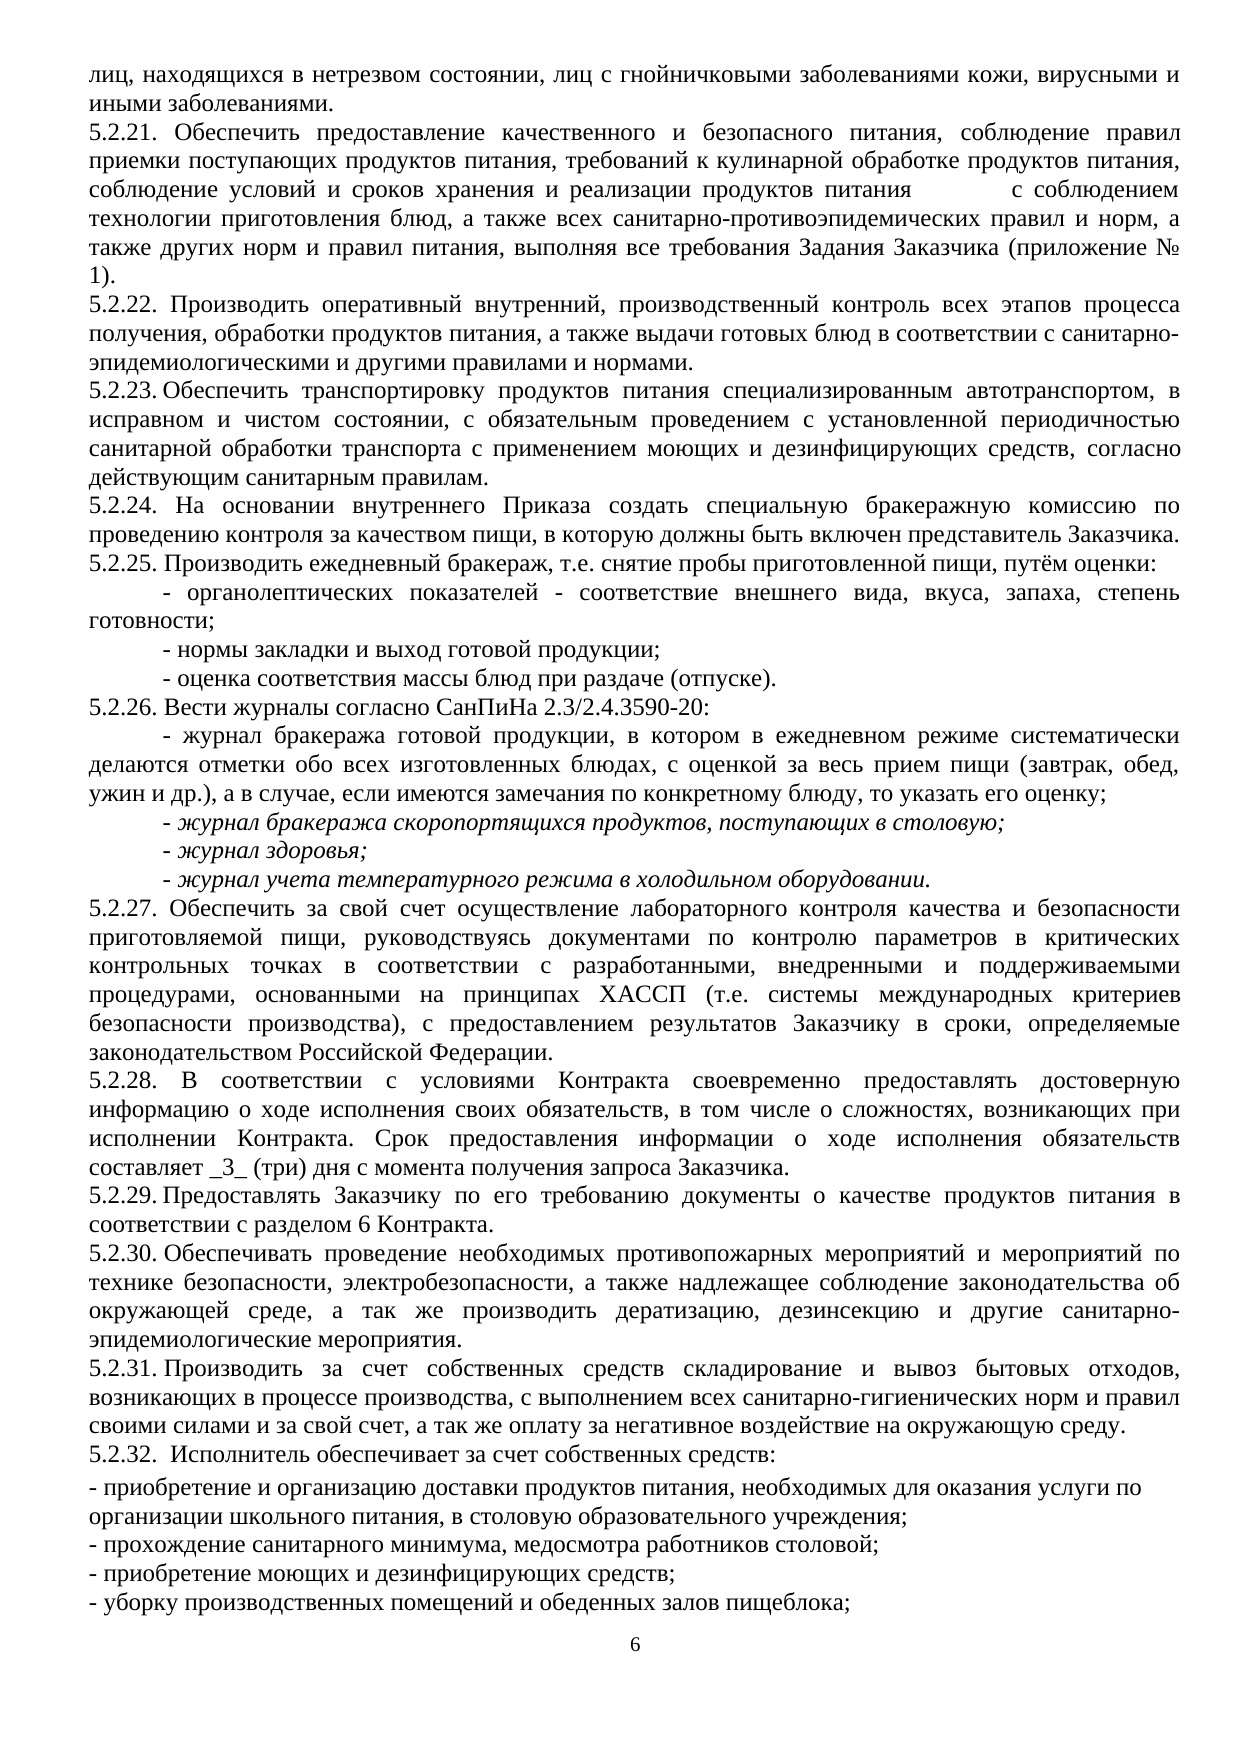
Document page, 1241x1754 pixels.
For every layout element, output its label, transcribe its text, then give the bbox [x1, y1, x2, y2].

text 5.2.29. Предоставлять Заказчику по его требованию документы о качестве продуктов питания в соответствии с разделом 6 Контракта. [89, 1180, 1181, 1238]
text 5.2.25. Производить ежедневный бракераж, т.е. снятие пробы приготовленной пищи, путём оценки: [89, 548, 1181, 577]
text - журнал учета температурного режима в холодильном оборудовании. [89, 864, 1181, 893]
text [89, 59, 1181, 117]
text 5.2.22. Производить оперативный внутренний, производственный контроль всех этапов процесса получения, обработки продуктов питания, а также выдачи готовых блюд в соответствии с санитарно-эпидемиологическими и другими правилами и нормами. [89, 289, 1181, 375]
text - прохождение санитарного минимума, медосмотра работников столовой; [89, 1529, 1181, 1558]
text - нормы закладки и выход готовой продукции; [89, 634, 1181, 663]
text 5.2.21. Обеспечить предоставление качественного и безопасного питания, соблюдение правил приемки поступающих продуктов питания, требований к кулинарной обработке продуктов питания, соблюдение условий и сроков хранения и реализации продуктов питания с соблюдением технологии приготовления блюд, а также всех санитарно-противоэпидемических правил и норм, а также других норм и правил питания, выполняя все требования Задания Заказчика (приложение № 1). [89, 117, 1181, 289]
text 5.2.27. Обеспечить за свой счет осуществление лабораторного контроля качества и безопасности приготовляемой пищи, руководствуясь документами по контролю параметров в критических контрольных точках в соответствии с разработанными, внедренными и поддерживаемыми процедурами, основанными на принципах ХАССП (т.е. системы международных критериев безопасности производства), с предоставлением результатов Заказчику в сроки, определяемые законодательством Российской Федерации. [89, 893, 1181, 1065]
text 5.2.31. Производить за счет собственных средств складирование и вывоз бытовых отходов, возникающих в процессе производства, с выполнением всех санитарно-гигиенических норм и правил своими силами и за свой счет, а так же оплату за негативное воздействие на окружающую среду. [89, 1353, 1181, 1439]
text - приобретение моющих и дезинфицирующих средств; [89, 1558, 1181, 1587]
text - уборку производственных помещений и обеденных залов пищеблока; [89, 1587, 1181, 1616]
text - приобретение и организацию доставки продуктов питания, необходимых для оказания услуги по организации школьного питания, в столовую образовательного учреждения; [89, 1472, 1181, 1529]
text 5.2.23. Обеспечить транспортировку продуктов питания специализированным автотранспортом, в исправном и чистом состоянии, с обязательным проведением с установленной периодичностью санитарной обработки транспорта с применением моющих и дезинфицирующих средств, согласно действующим санитарным правилам. [89, 375, 1181, 490]
text 5.2.30. Обеспечивать проведение необходимых противопожарных мероприятий и мероприятий по технике безопасности, электробезопасности, а также надлежащее соблюдение законодательства об окружающей среде, а так же производить дератизацию, дезинсекцию и другие санитарно-эпидемиологические мероприятия. [89, 1238, 1181, 1353]
text 5.2.26. Вести журналы согласно СанПиНа 2.3/2.4.3590-20: [89, 692, 1181, 720]
text - оценка соответствия массы блюд при раздаче (отпуске). [89, 663, 1181, 692]
text - журнал здоровья; [89, 835, 1181, 864]
text - органолептических показателей - соответствие внешнего вида, вкуса, запаха, степень готовности; [89, 577, 1181, 634]
text 5.2.32. Исполнитель обеспечивает за счет собственных средств: [89, 1439, 1181, 1468]
text 5.2.28. В соответствии с условиями Контракта своевременно предоставлять достоверную информацию о ходе исполнения своих обязательств, в том числе о сложностях, возникающих при исполнении Контракта. Срок предоставления информации о ходе исполнения обязательств составляет _3_ (три) дня с момента получения запроса Заказчика. [89, 1065, 1181, 1180]
text - журнал бракеража скоропортящихся продуктов, поступающих в столовую; [89, 807, 1181, 835]
text - журнал бракеража готовой продукции, в котором в ежедневном режиме систематически делаются отметки обо всех изготовленных блюдах, с оценкой за весь прием пищи (завтрак, обед, ужин и др.), а в случае, если имеются замечания по конкретному блюду, то указать его оценку; [89, 720, 1181, 807]
text 5.2.24. На основании внутреннего Приказа создать специальную бракеражную комиссию по проведению контроля за качеством пищи, в которую должны быть включен представитель Заказчика. [89, 490, 1181, 548]
